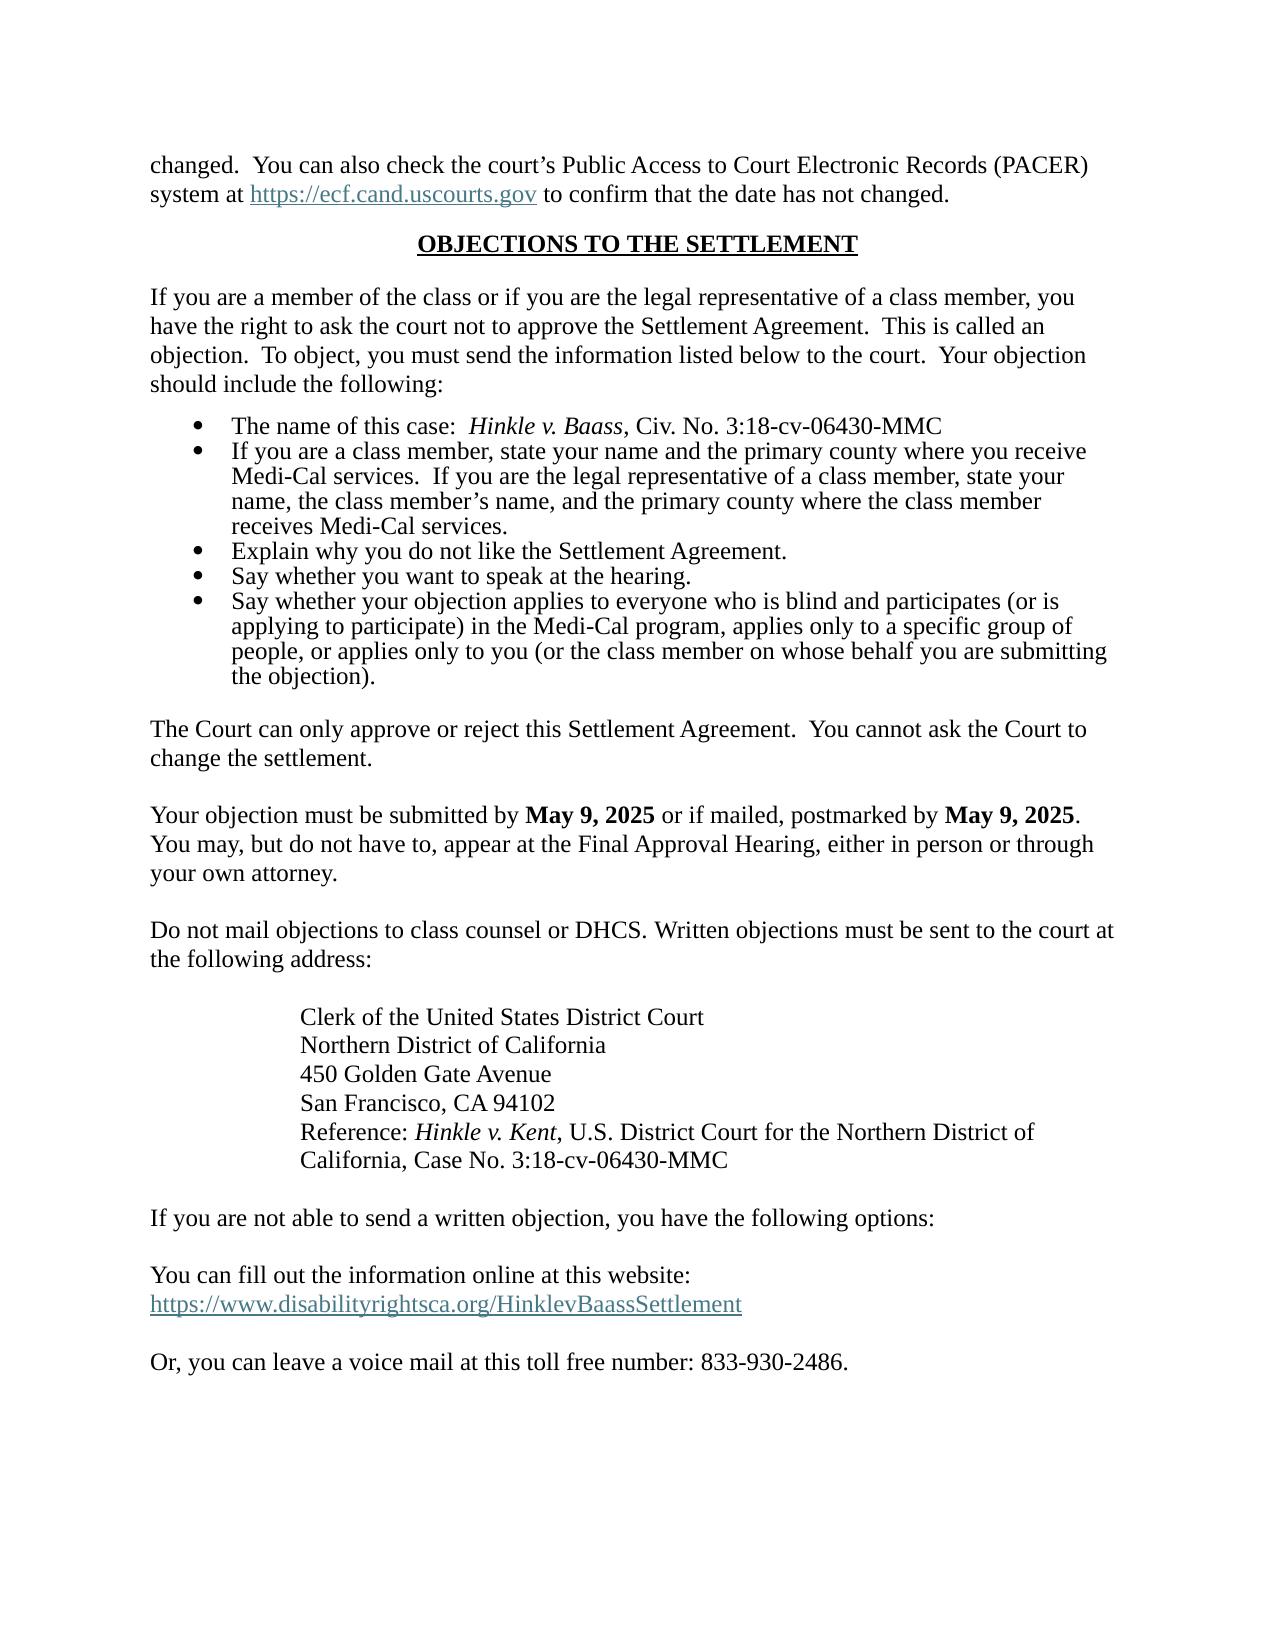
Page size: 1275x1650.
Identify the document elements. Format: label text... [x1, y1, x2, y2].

text Clerk of the United States District Court [300, 1002, 1125, 1030]
text San Francisco, CA 94102 [300, 1088, 1125, 1117]
text You can fill out the information online at this website: https://www.disabilityrightsca.org/HinklevBaassSettlement [150, 1260, 1125, 1318]
text Reference: Hinkle v. Kent, U.S. District Court for the Northern District of California, Case No. 3:18-cv-06430-MMC [300, 1117, 1125, 1174]
text Your objection must be submitted by May 9, 2025 or if mailed, postmarked by May 9, 2025. You may, but do not have to, appear at the Final Approval Hearing, either in person or through your own attorney. [150, 800, 1125, 887]
list The name of this case: Hinkle v. Baass, Civ. No. 3:18-cv-06430-MMC [194, 414, 1125, 439]
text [150, 150, 1125, 207]
list Say whether your objection applies to everyone who is blind and participates (or is applying to participate) in the Medi-Cal program, applies only to a specific group of people, or applies only to you (or the class member on whose behalf you are submitting the objection). [194, 589, 1125, 689]
text Northern District of California [300, 1030, 1125, 1059]
text Do not mail objections to class counsel or DHCS. Written objections must be sent to the court at the following address: [150, 915, 1125, 973]
text 450 Golden Gate Avenue [300, 1059, 1125, 1088]
list Say whether you want to speak at the hearing. [194, 564, 1125, 589]
text If you are a member of the class or if you are the legal representative of a class member, you have the right to ask the court not to approve the Settlement Agreement. This is called an objection. To object, you must send the information listed below to the court. Your objection should include the following: [150, 282, 1125, 397]
text The Court can only approve or reject this Settlement Agreement. You cannot ask the Court to change the settlement. [150, 714, 1125, 772]
text If you are not able to send a written objection, you have the following options: [150, 1203, 1125, 1232]
list Explain why you do not like the Settlement Agreement. [194, 539, 1125, 564]
list If you are a class member, state your name and the primary county where you receive Medi-Cal services. If you are the legal representative of a class member, state your name, the class member’s name, and the primary county where the class member receives Medi-Cal services. [194, 439, 1125, 539]
subtitle OBJECTIONS TO THE SETTLEMENT [150, 232, 1125, 257]
text Or, you can leave a voice mail at this toll free number: 833-930-2486. [150, 1347, 1125, 1375]
